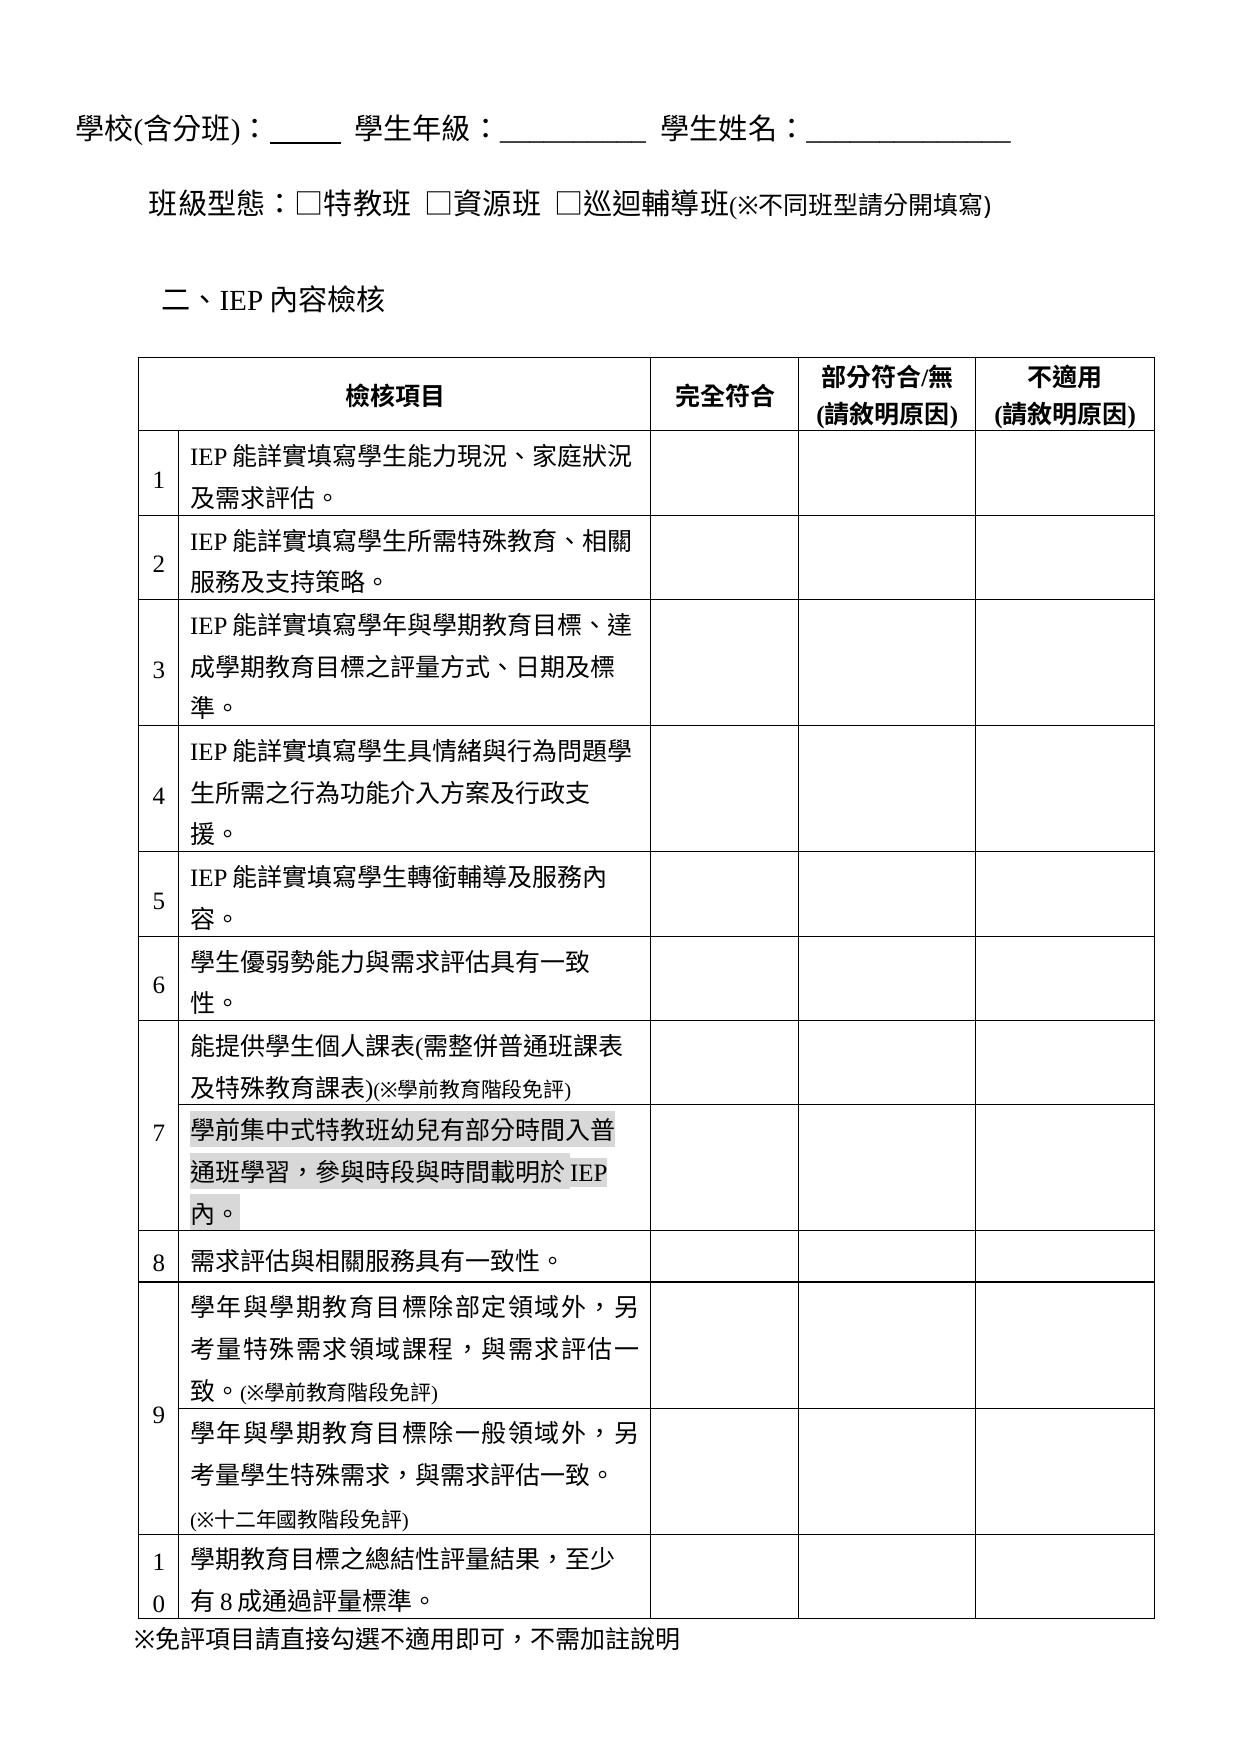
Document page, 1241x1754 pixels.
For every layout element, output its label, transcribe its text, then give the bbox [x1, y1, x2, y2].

table_cell [976, 1535, 1154, 1618]
table_cell [651, 852, 798, 936]
table_header 檢核項目 [139, 358, 650, 430]
table_cell [799, 937, 975, 1020]
table_cell [976, 1409, 1154, 1533]
table_cell 1 [139, 431, 178, 515]
table_cell [799, 431, 975, 515]
table_cell [651, 937, 798, 1020]
table_cell [799, 726, 975, 851]
table_cell [976, 1021, 1154, 1104]
table_cell 9 [139, 1283, 178, 1533]
table_cell 需求評估與相關服務具有一致性。 [179, 1231, 650, 1281]
table_cell 學年與學期教育目標除部定領域外，另考量特殊需求領域課程，與需求評估一致。(※學前教育階段免評) [179, 1283, 650, 1407]
table_cell [976, 431, 1154, 515]
table_cell 2 [139, 516, 178, 599]
text ※免評項目請直接勾選不適用即可，不需加註說明 [75, 1619, 1165, 1656]
table_cell [651, 1105, 798, 1230]
table_cell [799, 1021, 975, 1104]
table_cell [976, 600, 1154, 725]
table_cell [651, 431, 798, 515]
table_cell [799, 852, 975, 936]
table_cell [799, 600, 975, 725]
table_cell [799, 1409, 975, 1533]
table_cell 7 [139, 1021, 178, 1230]
table_cell IEP能詳實填寫學生能力現況、家庭狀況及需求評估。 [179, 431, 650, 515]
table_cell 3 [139, 600, 178, 725]
table_cell 10 [139, 1535, 178, 1618]
table_cell [976, 1283, 1154, 1407]
table_cell IEP能詳實填寫學生具情緒與行為問題學生所需之行為功能介入方案及行政支援。 [179, 726, 650, 851]
table_header 完全符合 [651, 358, 798, 430]
table_cell 5 [139, 852, 178, 936]
text 學校(含分班)： 學生年級：__________ 學生姓名：______________ [75, 89, 1165, 164]
table_cell 學生優弱勢能力與需求評估具有一致性。 [179, 937, 650, 1020]
table_cell [976, 1105, 1154, 1230]
table_cell 4 [139, 726, 178, 851]
table_cell [976, 726, 1154, 851]
table_cell [976, 1231, 1154, 1281]
table_cell [799, 1535, 975, 1618]
table_cell IEP能詳實填寫學年與學期教育目標、達成學期教育目標之評量方式、日期及標準。 [179, 600, 650, 725]
table_cell [799, 1105, 975, 1230]
table_header 部分符合/無 (請敘明原因) [799, 358, 975, 430]
table_cell [799, 1231, 975, 1281]
table_cell [651, 1535, 798, 1618]
table_cell [976, 852, 1154, 936]
table_cell [651, 726, 798, 851]
table_cell 6 [139, 937, 178, 1020]
table_cell [651, 600, 798, 725]
table_cell [651, 1021, 798, 1104]
table_cell [799, 516, 975, 599]
table_cell 學期教育目標之總結性評量結果，至少有8成通過評量標準。 [179, 1535, 650, 1618]
table_cell [651, 1283, 798, 1407]
table_cell IEP能詳實填寫學生所需特殊教育、相關服務及支持策略。 [179, 516, 650, 599]
text 班級型態：□特教班 □資源班 □巡迴輔導班(※不同班型請分開填寫) [149, 164, 1165, 239]
table_cell [651, 1409, 798, 1533]
table_cell [976, 937, 1154, 1020]
table_cell [651, 516, 798, 599]
table_cell 學前集中式特教班幼兒有部分時間入普通班學習，參與時段與時間載明於IEP內。 [179, 1105, 650, 1230]
text 二、IEP內容檢核 [75, 261, 1165, 336]
table_cell 能提供學生個人課表(需整併普通班課表及特殊教育課表)(※學前教育階段免評) [179, 1021, 650, 1104]
table_cell [976, 516, 1154, 599]
table_cell IEP能詳實填寫學生轉銜輔導及服務內容。 [179, 852, 650, 936]
table_cell 8 [139, 1231, 178, 1281]
table_cell [651, 1231, 798, 1281]
table_cell 學年與學期教育目標除一般領域外，另考量學生特殊需求，與需求評估一致。 (※十二年國教階段免評) [179, 1409, 650, 1533]
table_cell [799, 1283, 975, 1407]
table_header 不適用 (請敘明原因) [976, 358, 1154, 430]
